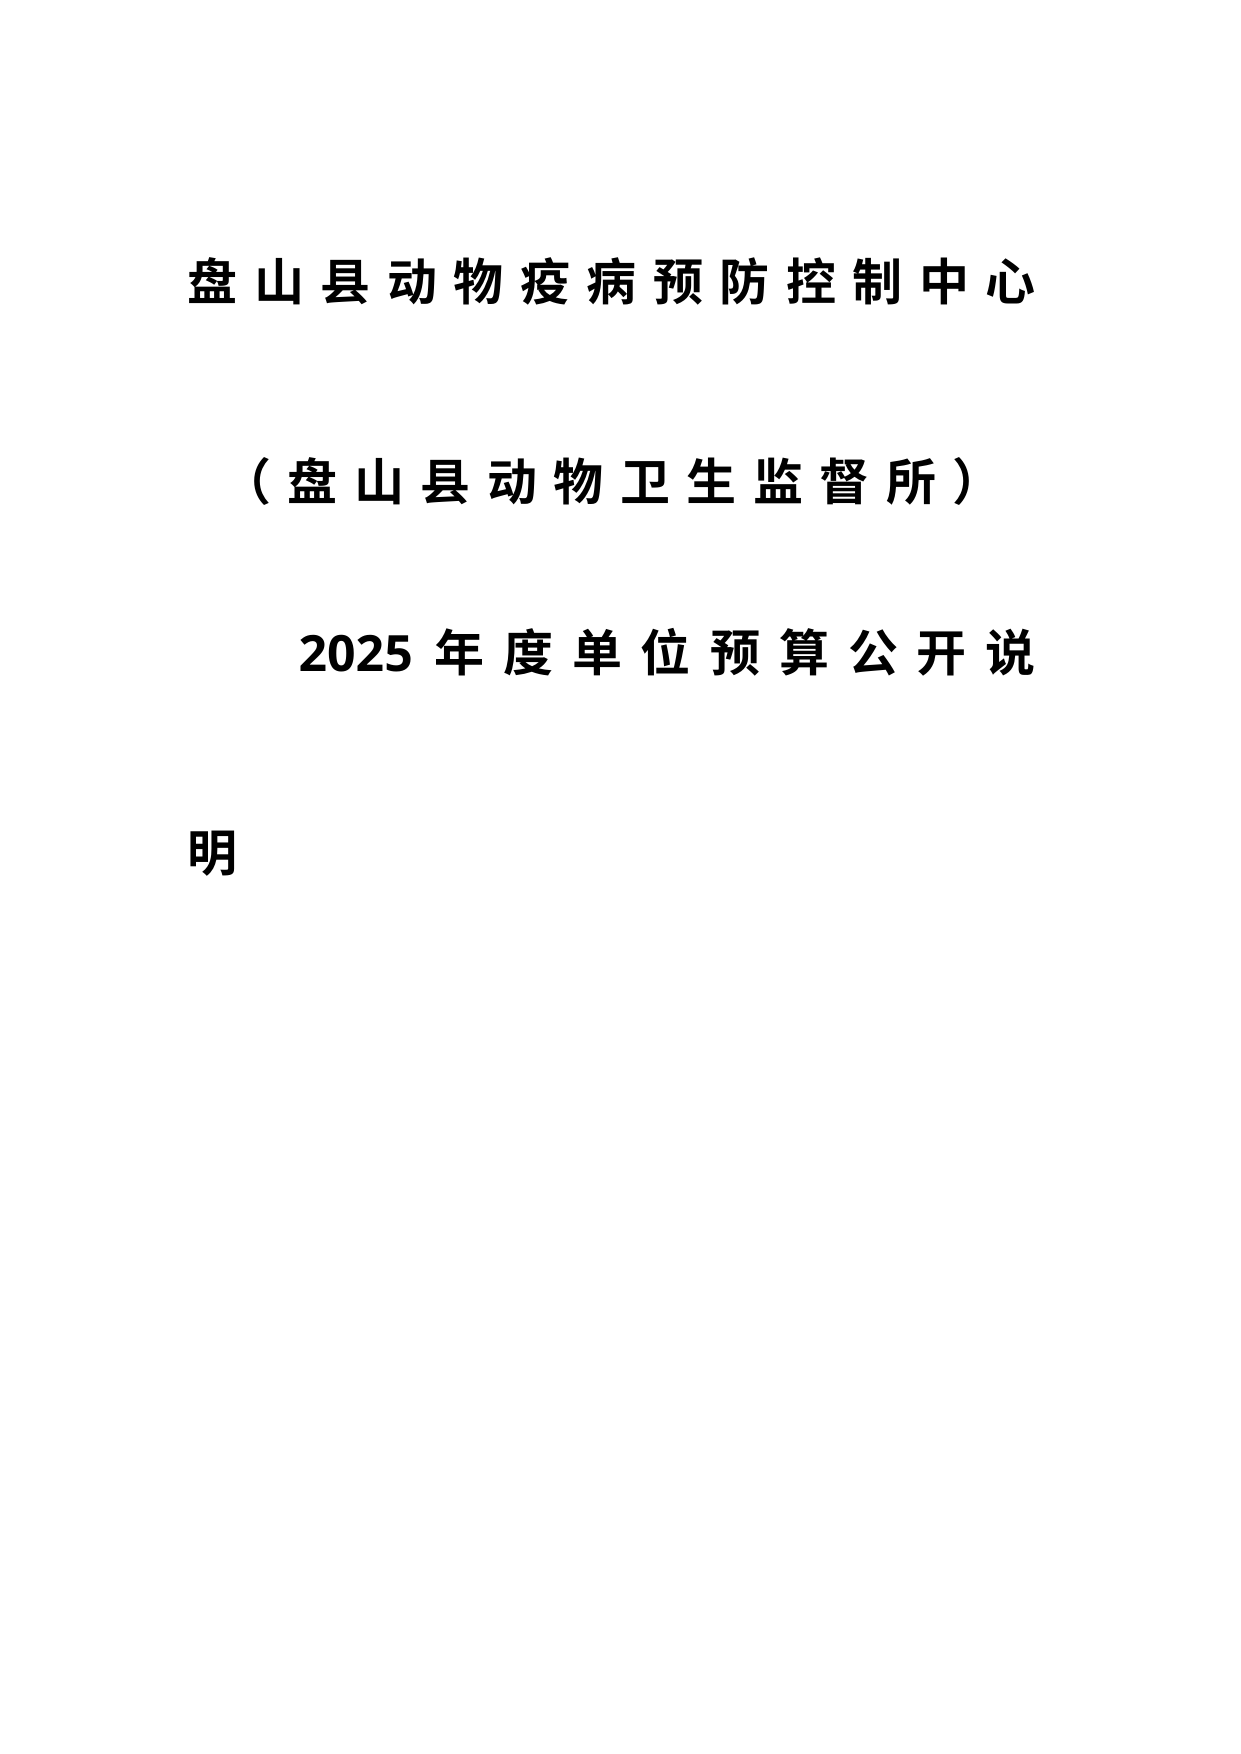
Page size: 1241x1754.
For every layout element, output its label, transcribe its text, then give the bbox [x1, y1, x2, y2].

text 2025年度单位预算公开说明 [187, 600, 1053, 899]
text 盘山县动物疫病预防控制中心 （盘山县动物卫生监督所） [187, 229, 1053, 528]
